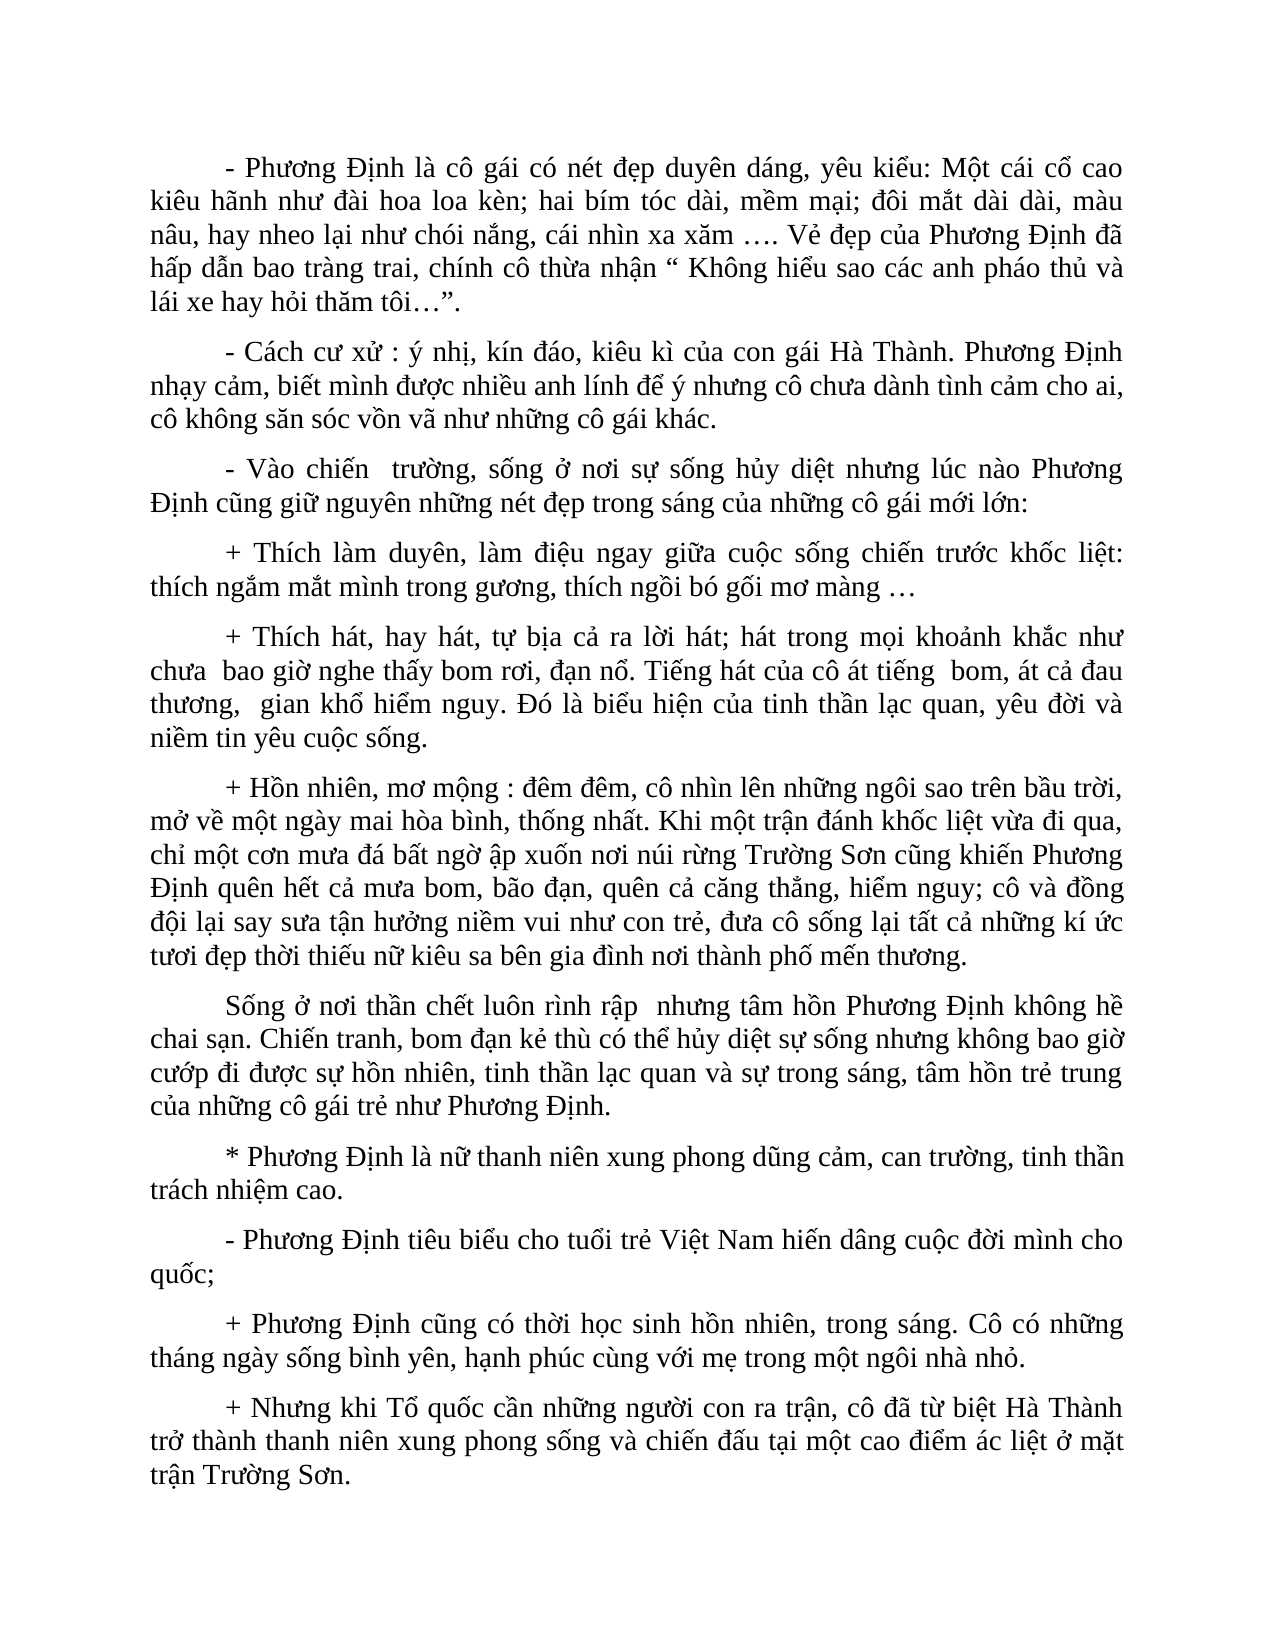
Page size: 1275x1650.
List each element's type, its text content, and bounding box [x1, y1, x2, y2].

text * Phương Định là nữ thanh niên xung phong dũng cảm, can trường, tinh thần trách nhiệm cao. [150, 1139, 1125, 1206]
text + Thích hát, hay hát, tự bịa cả ra lời hát; hát trong mọi khoảnh khắc như chưa bao giờ nghe thấy bom rơi, đạn nổ. Tiếng hát của cô át tiếng bom, át cả đau thương, gian khổ hiểm nguy. Đó là biểu hiện của tinh thần lạc quan, yêu đời và niềm tin yêu cuộc sống. [150, 619, 1125, 753]
text + Thích làm duyên, làm điệu ngay giữa cuộc sống chiến trước khốc liệt: thích ngắm mắt mình trong gương, thích ngồi bó gối mơ màng … [150, 535, 1125, 602]
text - Phương Định là cô gái có nét đẹp duyên dáng, yêu kiểu: Một cái cổ cao kiêu hãnh như đài hoa loa kèn; hai bím tóc dài, mềm mại; đôi mắt dài dài, màu nâu, hay nheo lại như chói nắng, cái nhìn xa xăm …. Vẻ đẹp của Phương Định đã hấp dẫn bao tràng trai, chính cô thừa nhận “ Không hiểu sao các anh pháo thủ và lái xe hay hỏi thăm tôi…”. [150, 150, 1125, 318]
text Sống ở nơi thần chết luôn rình rập nhưng tâm hồn Phương Định không hề chai sạn. Chiến tranh, bom đạn kẻ thù có thể hủy diệt sự sống nhưng không bao giờ cướp đi được sự hồn nhiên, tinh thần lạc quan và sự trong sáng, tâm hồn trẻ trung của những cô gái trẻ như Phương Định. [150, 988, 1125, 1122]
text - Phương Định tiêu biểu cho tuổi trẻ Việt Nam hiến dâng cuộc đời mình cho quốc; [150, 1222, 1125, 1289]
text + Phương Định cũng có thời học sinh hồn nhiên, trong sáng. Cô có những tháng ngày sống bình yên, hạnh phúc cùng với mẹ trong một ngôi nhà nhỏ. [150, 1306, 1125, 1373]
text + Hồn nhiên, mơ mộng : đêm đêm, cô nhìn lên những ngôi sao trên bầu trời, mở về một ngày mai hòa bình, thống nhất. Khi một trận đánh khốc liệt vừa đi qua, chỉ một cơn mưa đá bất ngờ ập xuốn nơi núi rừng Trường Sơn cũng khiến Phương Định quên hết cả mưa bom, bão đạn, quên cả căng thẳng, hiểm nguy; cô và đồng đội lại say sưa tận hưởng niềm vui như con trẻ, đưa cô sống lại tất cả những kí ức tươi đẹp thời thiếu nữ kiêu sa bên gia đình nơi thành phố mến thương. [150, 770, 1125, 971]
text - Cách cư xử : ý nhị, kín đáo, kiêu kì của con gái Hà Thành. Phương Định nhạy cảm, biết mình được nhiều anh lính để ý nhưng cô chưa dành tình cảm cho ai, cô không săn sóc vồn vã như những cô gái khác. [150, 334, 1125, 435]
text - Vào chiến trường, sống ở nơi sự sống hủy diệt nhưng lúc nào Phương Định cũng giữ nguyên những nét đẹp trong sáng của những cô gái mới lớn: [150, 452, 1125, 519]
text + Nhưng khi Tổ quốc cần những người con ra trận, cô đã từ biệt Hà Thành trở thành thanh niên xung phong sống và chiến đấu tại một cao điểm ác liệt ở mặt trận Trường Sơn. [150, 1390, 1125, 1491]
